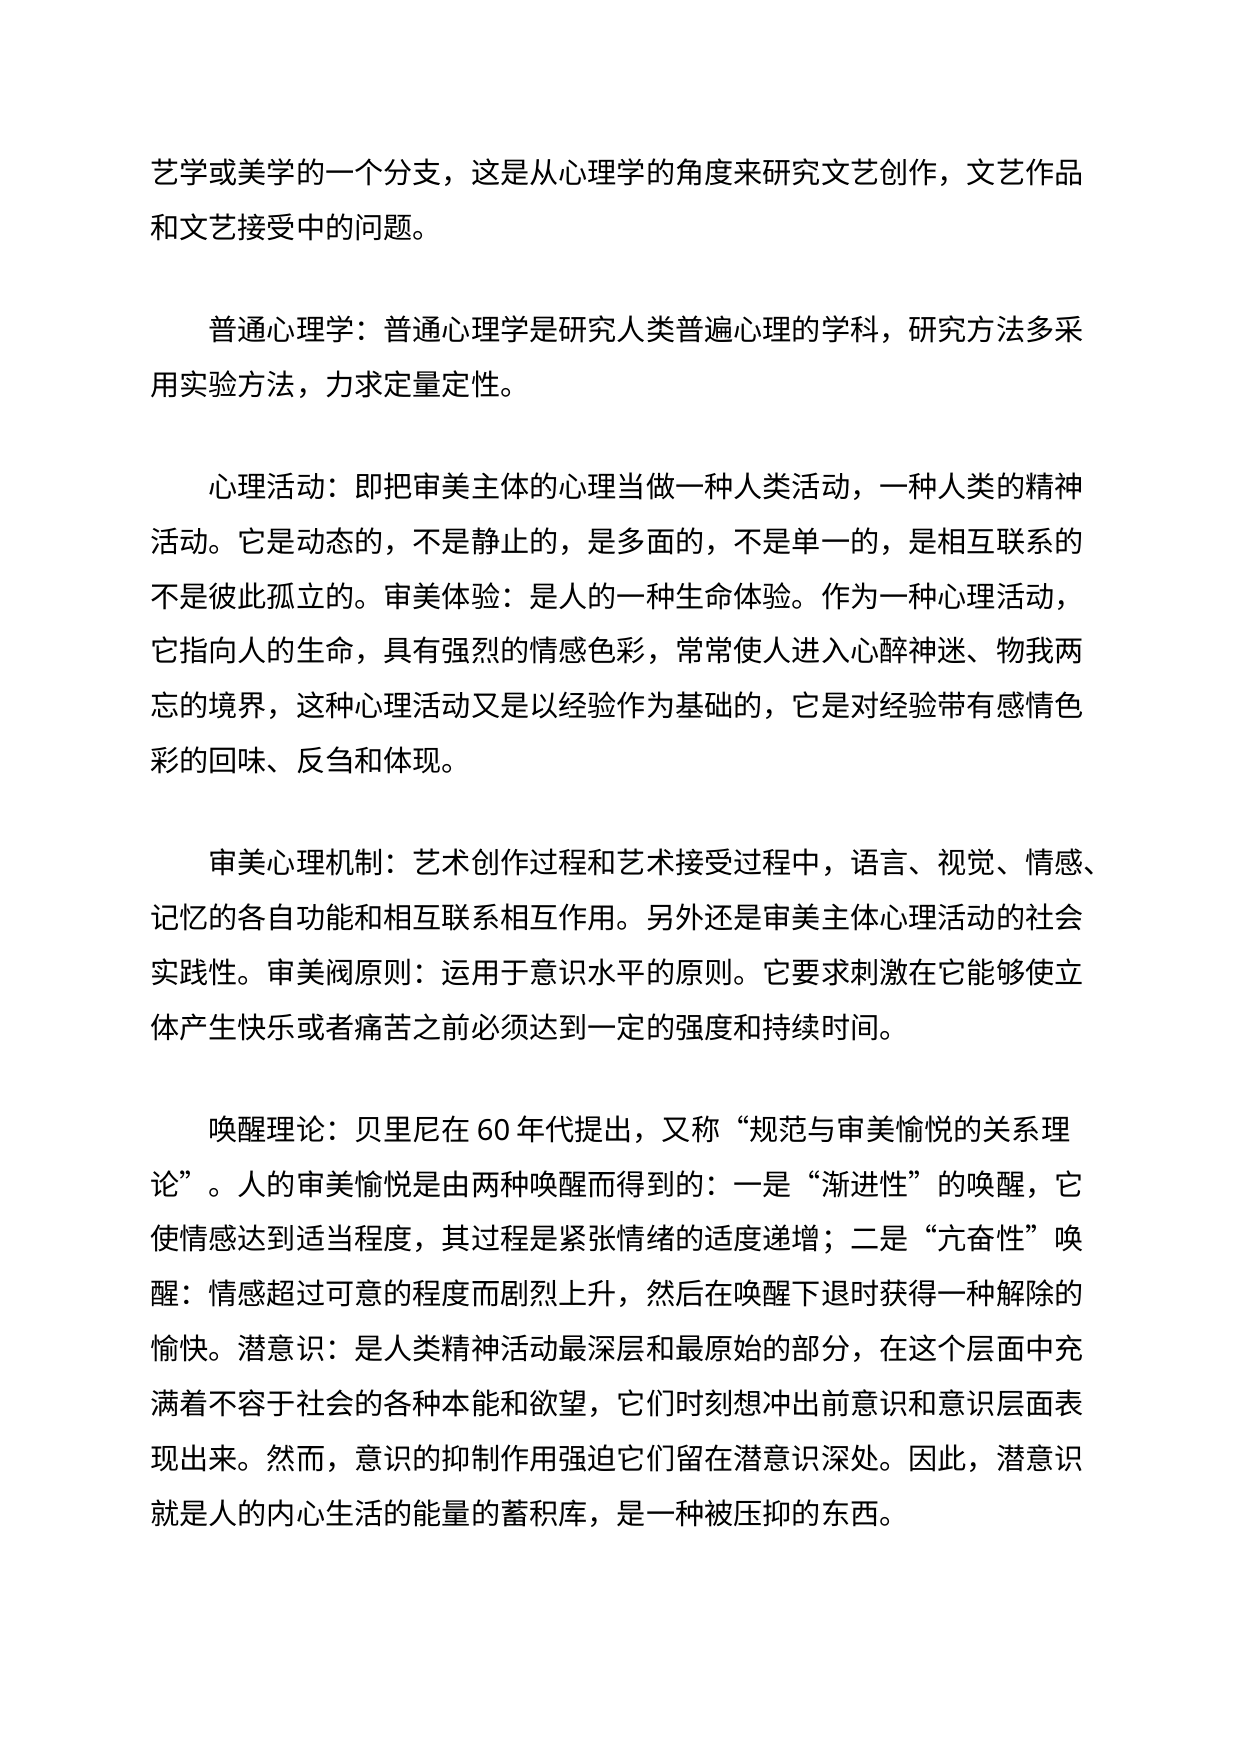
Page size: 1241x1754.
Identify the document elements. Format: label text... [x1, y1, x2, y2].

text 心理活动：即把审美主体的心理当做一种人类活动，一种人类的精神活动。它是动态的，不是静止的，是多面的，不是单一的，是相互联系的不是彼此孤立的。审美体验：是人的一种生命体验。作为一种心理活动，它指向人的生命，具有强烈的情感色彩，常常使人进入心醉神迷、物我两忘的境界，这种心理活动又是以经验作为基础的，它是对经验带有感情色彩的回味、反刍和体现。 [150, 463, 1090, 780]
text 普通心理学：普通心理学是研究人类普遍心理的学科，研究方法多采用实验方法，力求定量定性。 [150, 307, 1090, 404]
text 唤醒理论：贝里尼在60年代提出，又称“规范与审美愉悦的关系理论”。人的审美愉悦是由两种唤醒而得到的：一是“渐进性”的唤醒，它使情感达到适当程度，其过程是紧张情绪的适度递增；二是“亢奋性”唤醒：情感超过可意的程度而剧烈上升，然后在唤醒下退时获得一种解除的愉快。潜意识：是人类精神活动最深层和最原始的部分，在这个层面中充满着不容于社会的各种本能和欲望，它们时刻想冲出前意识和意识层面表现出来。然而，意识的抑制作用强迫它们留在潜意识深处。因此，潜意识就是人的内心生活的能量的蓄积库，是一种被压抑的东西。 [150, 1106, 1090, 1533]
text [150, 150, 1090, 247]
text 审美心理机制：艺术创作过程和艺术接受过程中，语言、视觉、情感、记忆的各自功能和相互联系相互作用。另外还是审美主体心理活动的社会实践性。审美阀原则：运用于意识水平的原则。它要求刺激在它能够使立体产生快乐或者痛苦之前必须达到一定的强度和持续时间。 [150, 839, 1090, 1047]
